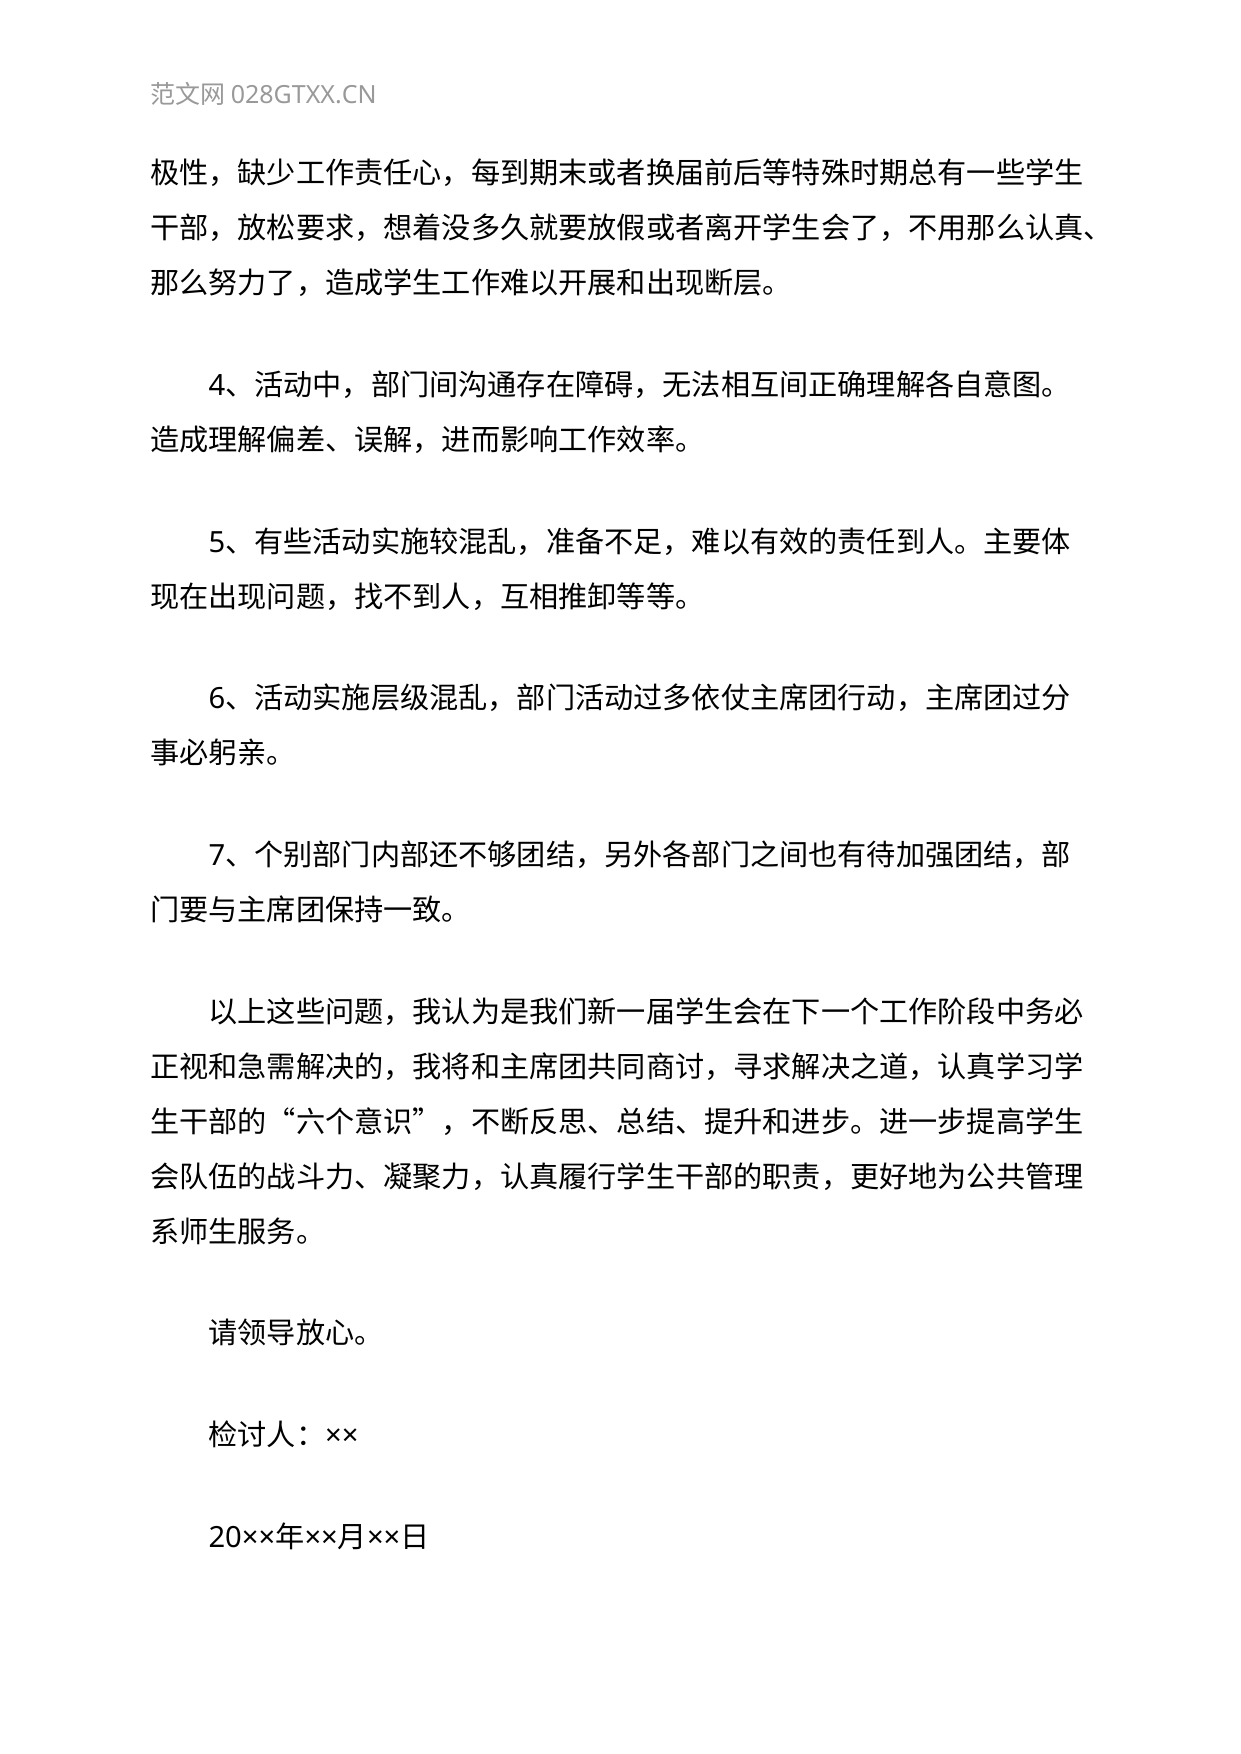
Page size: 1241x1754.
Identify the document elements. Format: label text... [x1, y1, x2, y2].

text 6、活动实施层级混乱，部门活动过多依仗主席团行动，主席团过分事必躬亲。 [150, 675, 1090, 772]
text 5、有些活动实施较混乱，准备不足，难以有效的责任到人。主要体现在出现问题，找不到人，互相推卸等等。 [150, 518, 1090, 616]
text 4、活动中，部门间沟通存在障碍，无法相互间正确理解各自意图。造成理解偏差、误解，进而影响工作效率。 [150, 362, 1090, 459]
text 检讨人：×× [150, 1412, 1090, 1454]
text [150, 150, 1090, 302]
text 请领导放心。 [150, 1310, 1090, 1352]
text 20××年××月××日 [150, 1514, 1090, 1556]
text 以上这些问题，我认为是我们新一届学生会在下一个工作阶段中务必正视和急需解决的，我将和主席团共同商讨，寻求解决之道，认真学习学生干部的“六个意识”，不断反思、总结、提升和进步。进一步提高学生会队伍的战斗力、凝聚力，认真履行学生干部的职责，更好地为公共管理系师生服务。 [150, 989, 1090, 1251]
text 7、个别部门内部还不够团结，另外各部门之间也有待加强团结，部门要与主席团保持一致。 [150, 832, 1090, 929]
